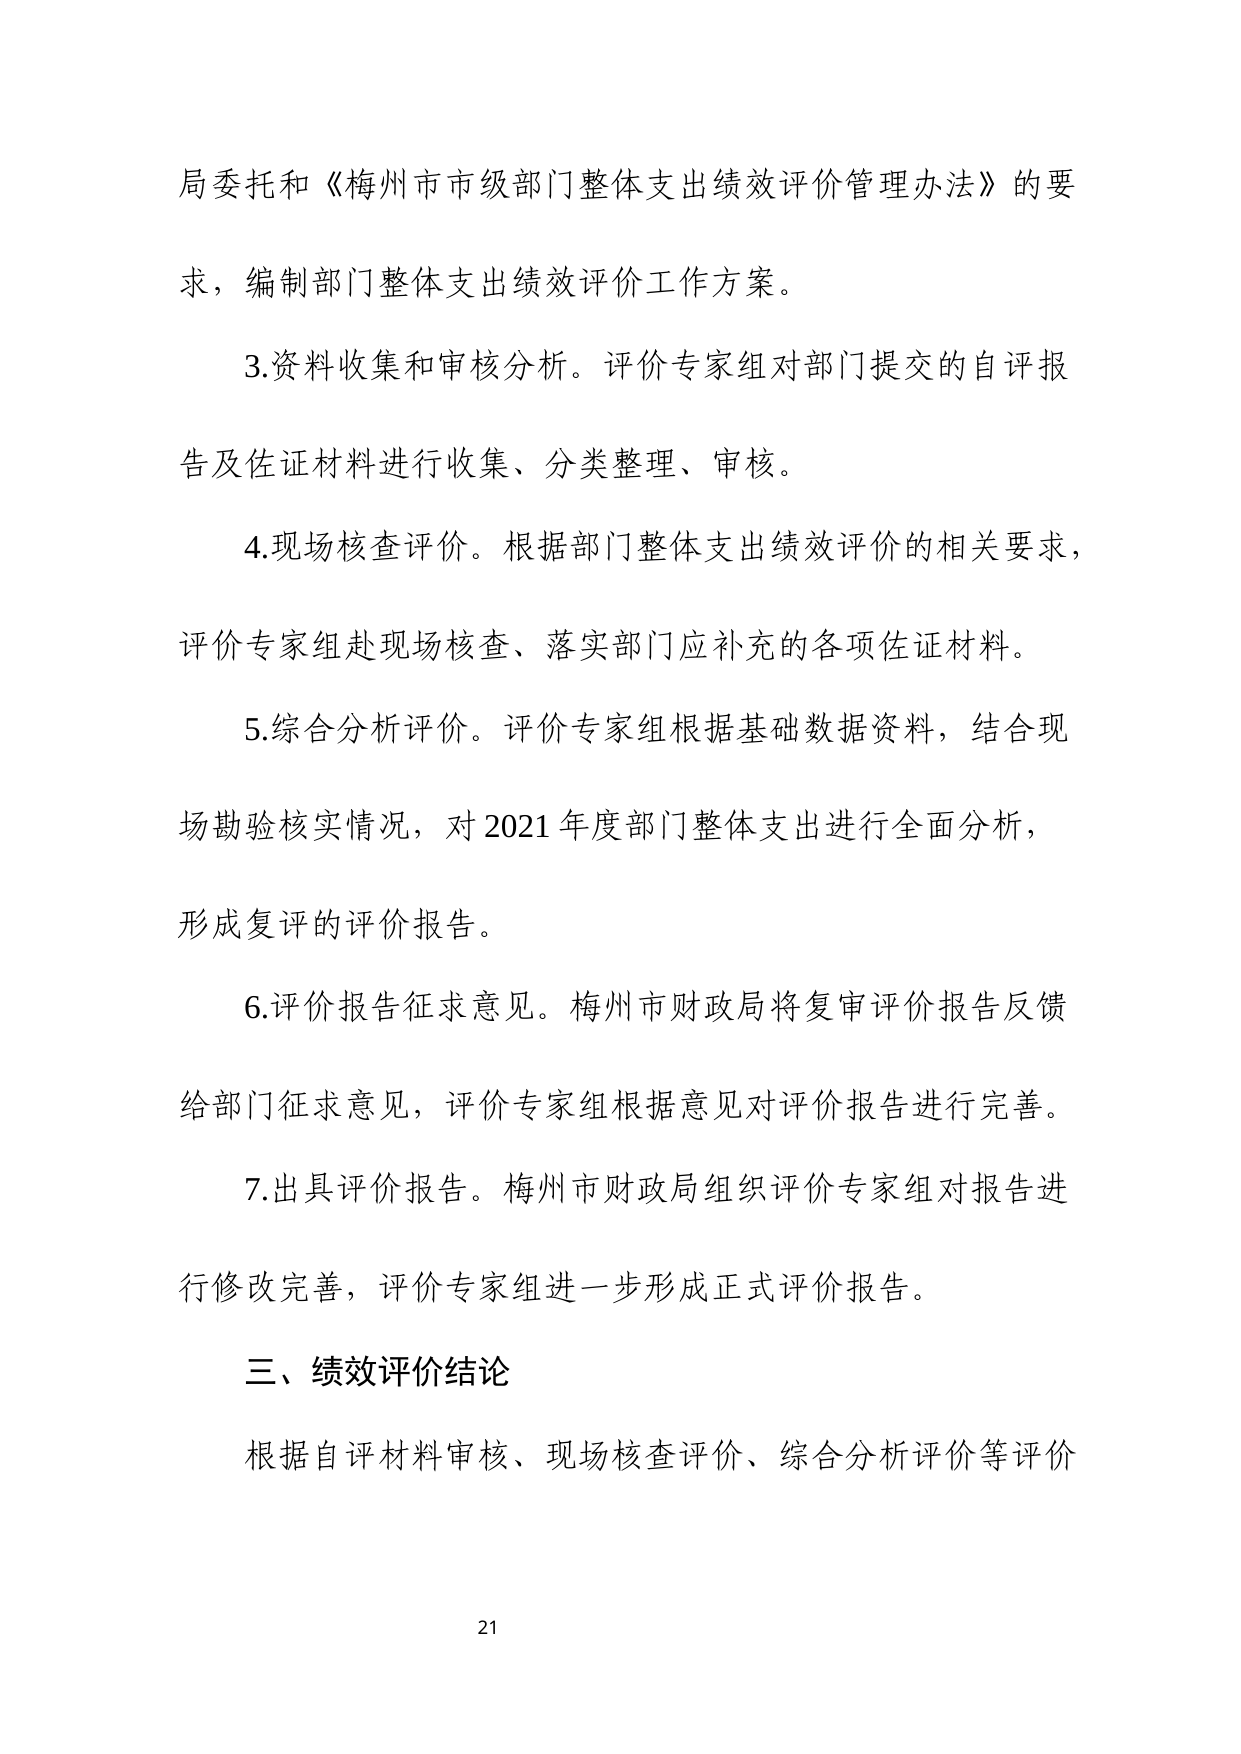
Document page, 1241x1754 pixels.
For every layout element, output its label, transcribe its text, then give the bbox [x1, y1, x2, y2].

text 5.综合分析评价。评价专家组根据基础数据资料，结合现场勘验核实情况，对2021年度部门整体支出进行全面分析，形成复评的评价报告。 [177, 694, 1078, 954]
text 7.出具评价报告。梅州市财政局组织评价专家组对报告进行修改完善，评价专家组进一步形成正式评价报告。 [177, 1155, 1078, 1317]
text 6.评价报告征求意见。梅州市财政局将复审评价报告反馈给部门征求意见，评价专家组根据意见对评价报告进行完善。 [177, 973, 1078, 1136]
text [177, 150, 1078, 312]
text 3.资料收集和审核分析。评价专家组对部门提交的自评报告及佐证材料进行收集、分类整理、审核。 [177, 331, 1078, 494]
text 4.现场核查评价。根据部门整体支出绩效评价的相关要求，评价专家组赴现场核查、落实部门应补充的各项佐证材料。 [177, 513, 1078, 675]
text 三、绩效评价结论 [177, 1336, 1078, 1401]
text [177, 1420, 1078, 1485]
